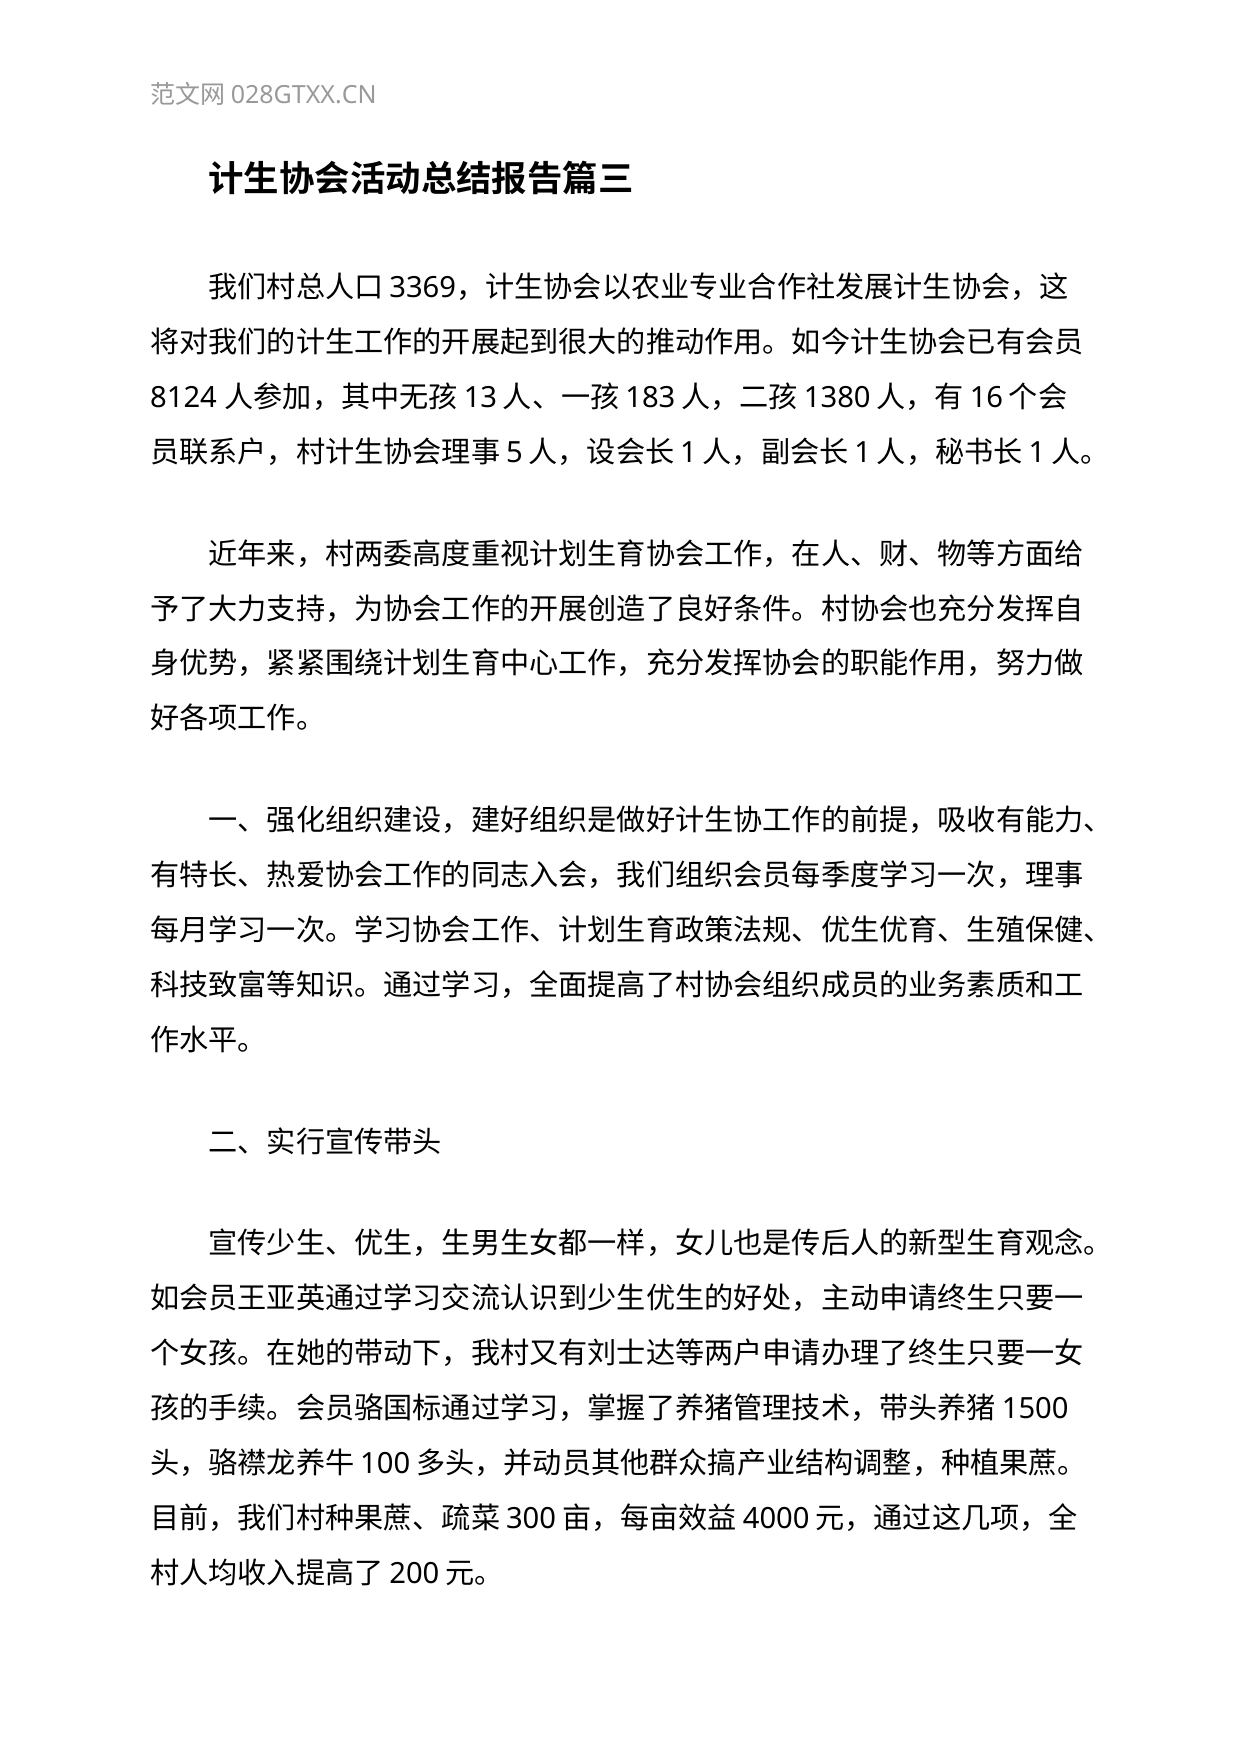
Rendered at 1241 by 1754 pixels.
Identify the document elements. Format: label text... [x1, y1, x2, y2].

text 我们村总人口3369，计生协会以农业专业合作社发展计生协会，这将对我们的计生工作的开展起到很大的推动作用。如今计生协会已有会员8124 人参加，其中无孩13人、一孩183人，二孩1380人，有16个会员联系户，村计生协会理事5人，设会长1人，副会长1人，秘书长1人。 [150, 263, 1090, 471]
text 近年来，村两委高度重视计划生育协会工作，在人、财、物等方面给予了大力支持，为协会工作的开展创造了良好条件。村协会也充分发挥自身优势，紧紧围绕计划生育中心工作，充分发挥协会的职能作用，努力做好各项工作。 [150, 530, 1090, 737]
text 一、强化组织建设，建好组织是做好计生协工作的前提，吸收有能力、有特长、热爱协会工作的同志入会，我们组织会员每季度学习一次，理事每月学习一次。学习协会工作、计划生育政策法规、优生优育、生殖保健、科技致富等知识。通过学习，全面提高了村协会组织成员的业务素质和工作水平。 [150, 797, 1090, 1059]
text 宣传少生、优生，生男生女都一样，女儿也是传后人的新型生育观念。如会员王亚英通过学习交流认识到少生优生的好处，主动申请终生只要一个女孩。在她的带动下，我村又有刘士达等两户申请办理了终生只要一女孩的手续。会员骆国标通过学习，掌握了养猪管理技术，带头养猪1500头，骆襟龙养牛100多头，并动员其他群众搞产业结构调整，种植果蔗。目前，我们村种果蔗、疏菜300亩，每亩效益4000元，通过这几项，全村人均收入提高了200元。 [150, 1220, 1090, 1592]
text 计生协会活动总结报告篇三 [150, 150, 1090, 201]
text 二、实行宣传带头 [150, 1118, 1090, 1160]
